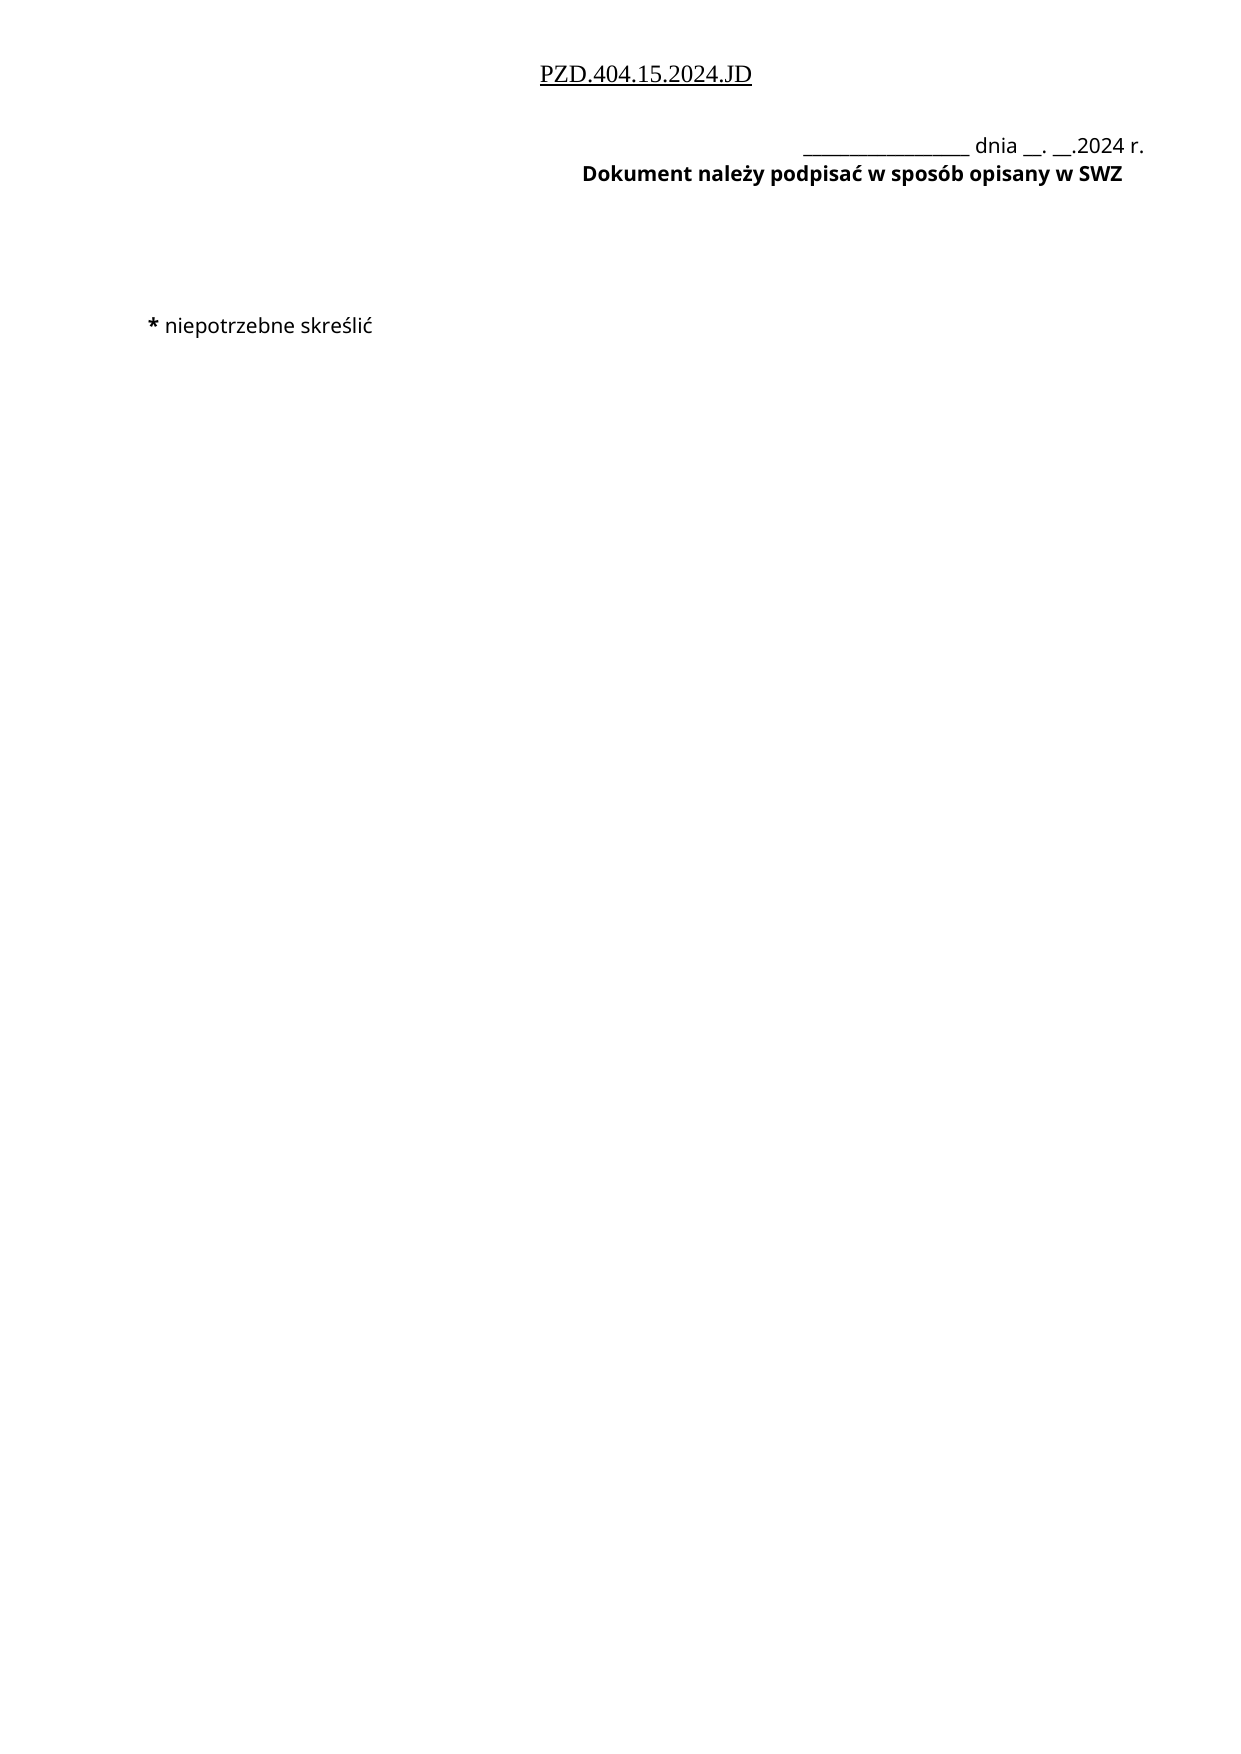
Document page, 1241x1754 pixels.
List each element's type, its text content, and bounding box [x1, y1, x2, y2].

text Dokument należy podpisać w sposób opisany w SWZ [443, 159, 1188, 188]
text * niepotrzebne skreślić [148, 311, 1144, 339]
text __________________ dnia __. __.2024 r. [148, 131, 1144, 159]
